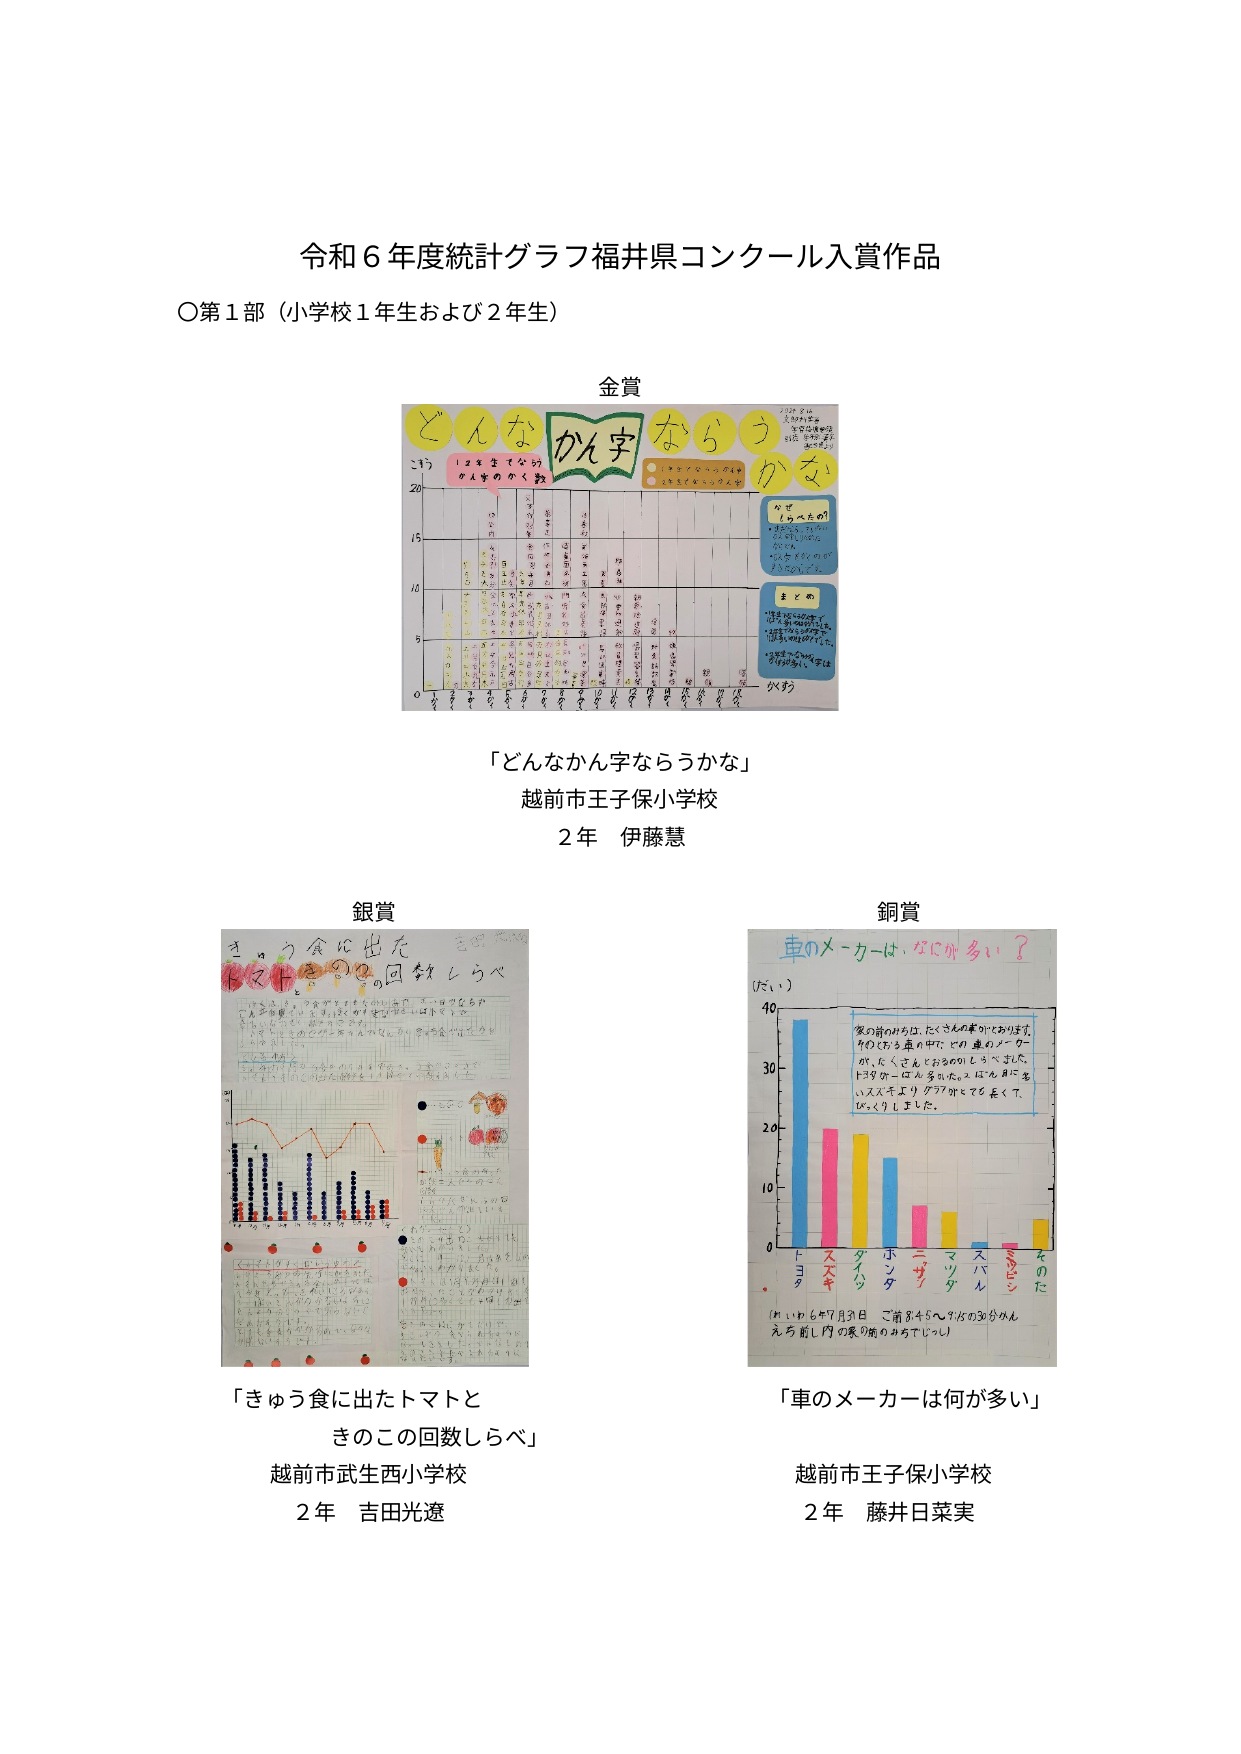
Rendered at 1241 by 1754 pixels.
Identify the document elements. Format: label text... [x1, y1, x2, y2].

text 越前市武生西小学校 越前市王子保小学校 ２年 吉田光遼 ２年 藤井日菜実 [177, 1454, 1063, 1529]
text 〇第１部（小学校１年生および２年生） [177, 292, 1063, 329]
text 銀賞 銅賞 [177, 892, 1063, 929]
picture [221, 929, 529, 1367]
picture [401, 404, 839, 711]
text 「どんなかん字ならうかな」 越前市王子保小学校 ２年 伊藤慧 [177, 742, 1063, 854]
text きのこの回数しらべ」 [177, 1417, 1063, 1454]
text 金賞 [177, 367, 1063, 404]
text 令和６年度統計グラフ福井県コンクール入賞作品 [177, 217, 1063, 292]
picture [747, 929, 1057, 1367]
